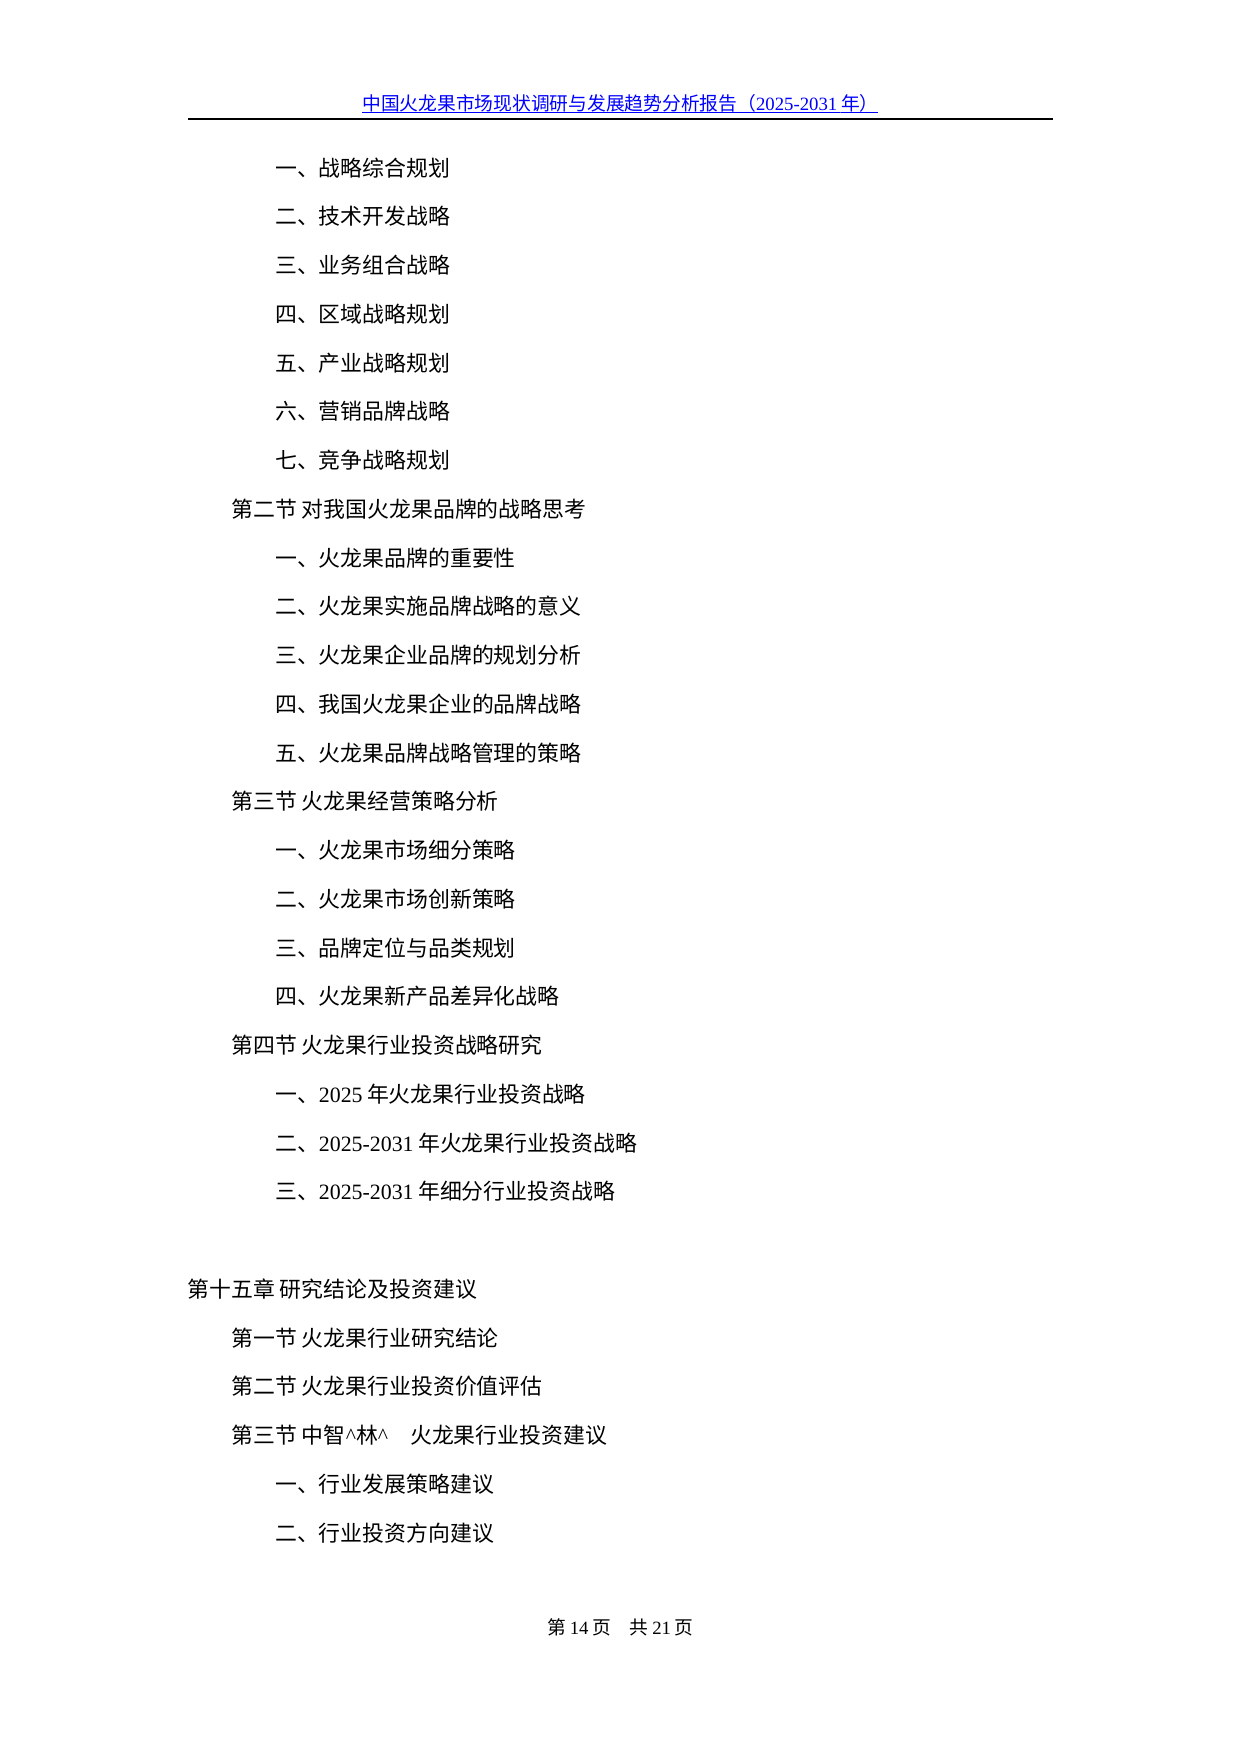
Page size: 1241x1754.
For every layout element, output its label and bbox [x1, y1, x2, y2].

text [187, 150, 1053, 1548]
